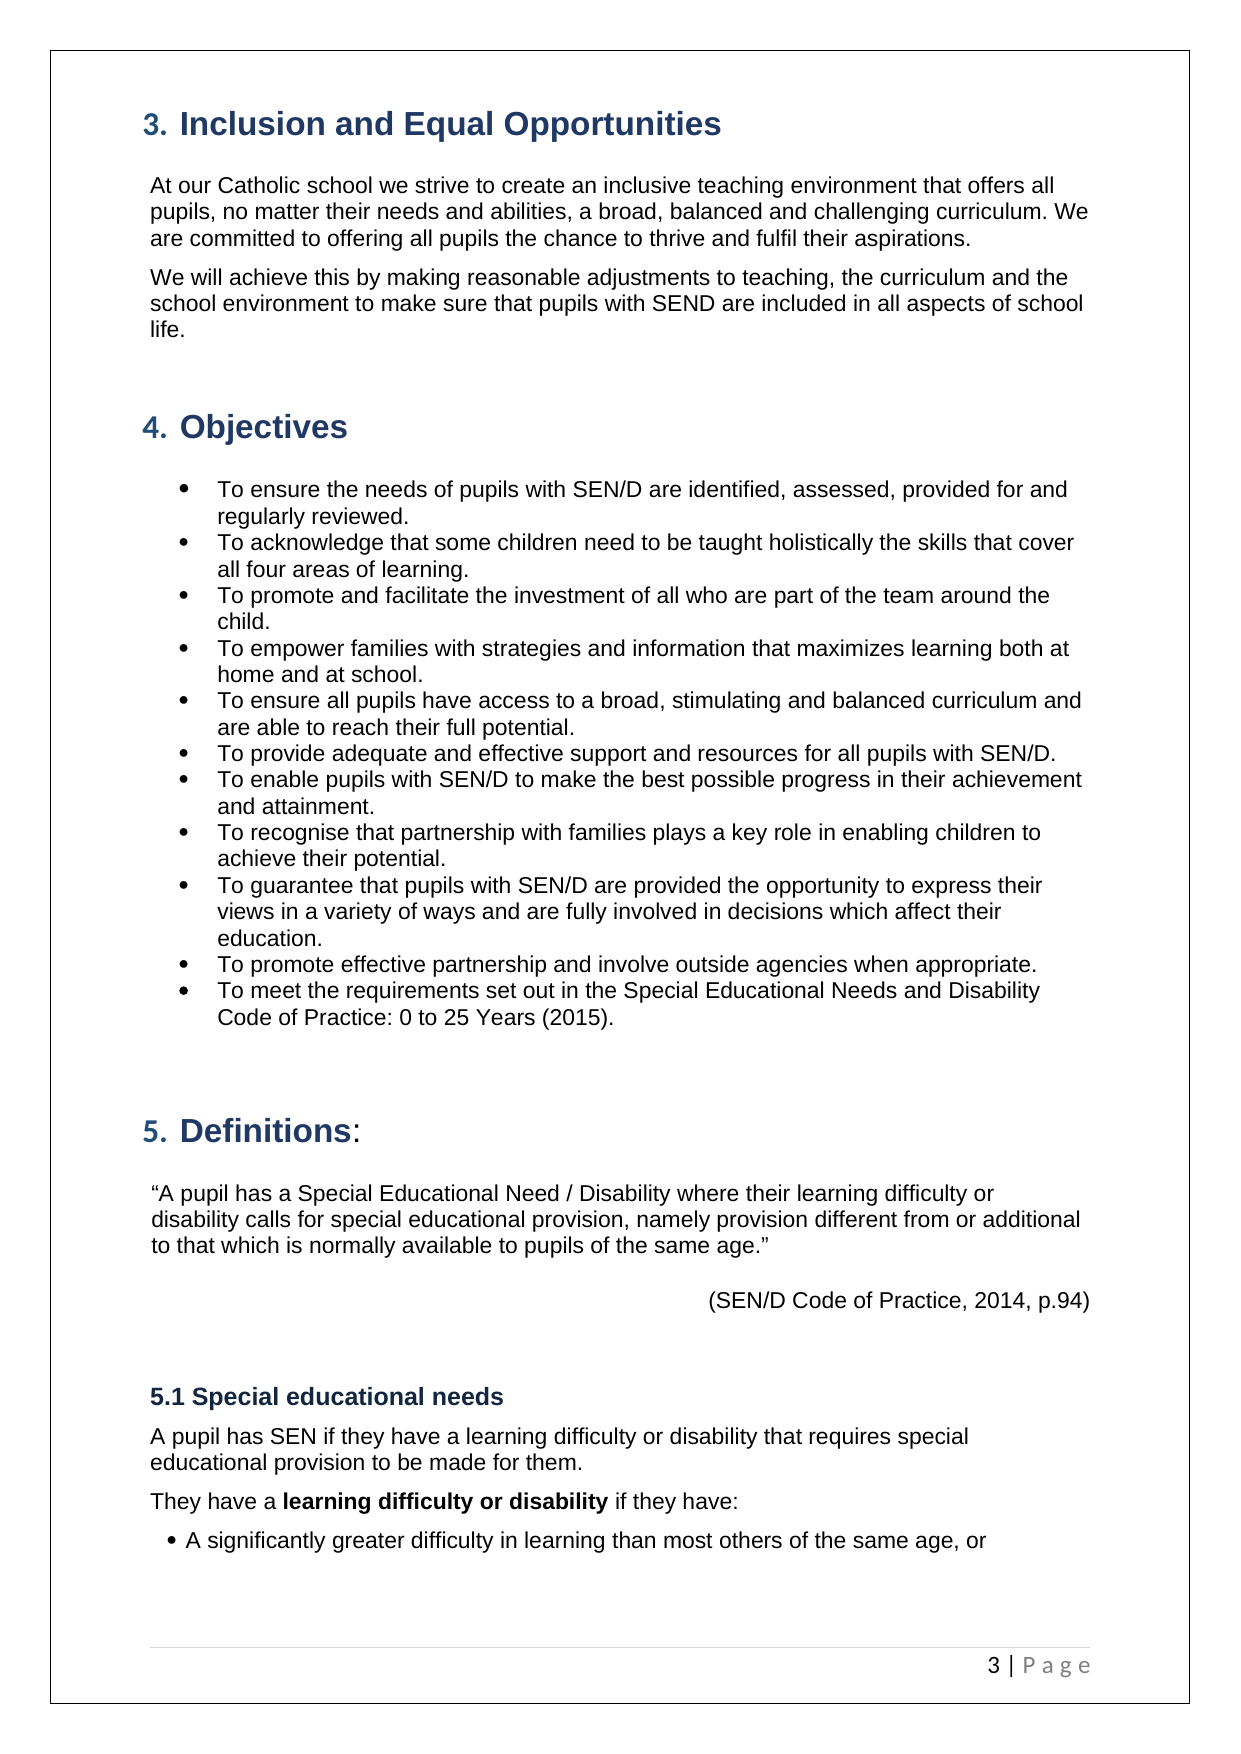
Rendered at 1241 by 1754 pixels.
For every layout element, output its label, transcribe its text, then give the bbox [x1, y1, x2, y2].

list To promote effective partnership and involve outside agencies when appropriate. [179, 951, 1085, 977]
list To enable pupils with SEN/D to make the best possible progress in their achievement and attainment. [179, 766, 1085, 819]
list To meet the requirements set out in the Special Educational Needs and Disability Code of Practice: 0 to 25 Years (2015). [179, 977, 1085, 1030]
text A pupil has SEN if they have a learning difficulty or disability that requires special educational provision to be made for them. [150, 1423, 1090, 1476]
text We will achieve this by making reasonable adjustments to teaching, the curriculum and the school environment to make sure that pupils with SEND are included in all aspects of school life. [150, 263, 1090, 343]
subtitle Inclusion and Equal Opportunities [142, 102, 1090, 143]
text (SEN/D Code of Practice, 2014, p.94) [150, 1287, 1090, 1314]
list To empower families with strategies and information that maximizes learning both at home and at school. [179, 634, 1085, 687]
subtitle Objectives [142, 406, 1090, 447]
text They have a learning difficulty or disability if they have: [150, 1488, 1090, 1514]
text “A pupil has a Special Educational Need / Disability where their learning difficulty or disability calls for special educational provision, namely provision different from or additional to that which is normally available to pupils of the same age.” [151, 1179, 1085, 1258]
list To promote and facilitate the investment of all who are part of the team around the child. [179, 582, 1085, 634]
text At our Catholic school we strive to create an inclusive teaching environment that offers all pupils, no matter their needs and abilities, a broad, balanced and challenging curriculum. We are committed to offering all pupils the chance to thrive and fulfil their aspirations. [150, 172, 1090, 251]
text 5.1 Special educational needs [150, 1382, 1090, 1411]
list To ensure the needs of pupils with SEN/D are identified, assessed, provided for and regularly reviewed. [179, 476, 1085, 529]
list To provide adequate and effective support and resources for all pupils with SEN/D. [179, 740, 1085, 766]
text A significantly greater difficulty in learning than most others of the same age, or [168, 1527, 1090, 1553]
list To acknowledge that some children need to be taught holistically the skills that cover all four areas of learning. [179, 529, 1085, 582]
list To recognise that partnership with families plays a key role in enabling children to achieve their potential. [179, 819, 1085, 872]
list To ensure all pupils have access to a broad, stimulating and balanced curriculum and are able to reach their full potential. [179, 687, 1085, 740]
list To guarantee that pupils with SEN/D are provided the opportunity to express their views in a variety of ways and are fully involved in decisions which affect their education. [179, 872, 1085, 951]
subtitle Definitions: [142, 1110, 1090, 1151]
